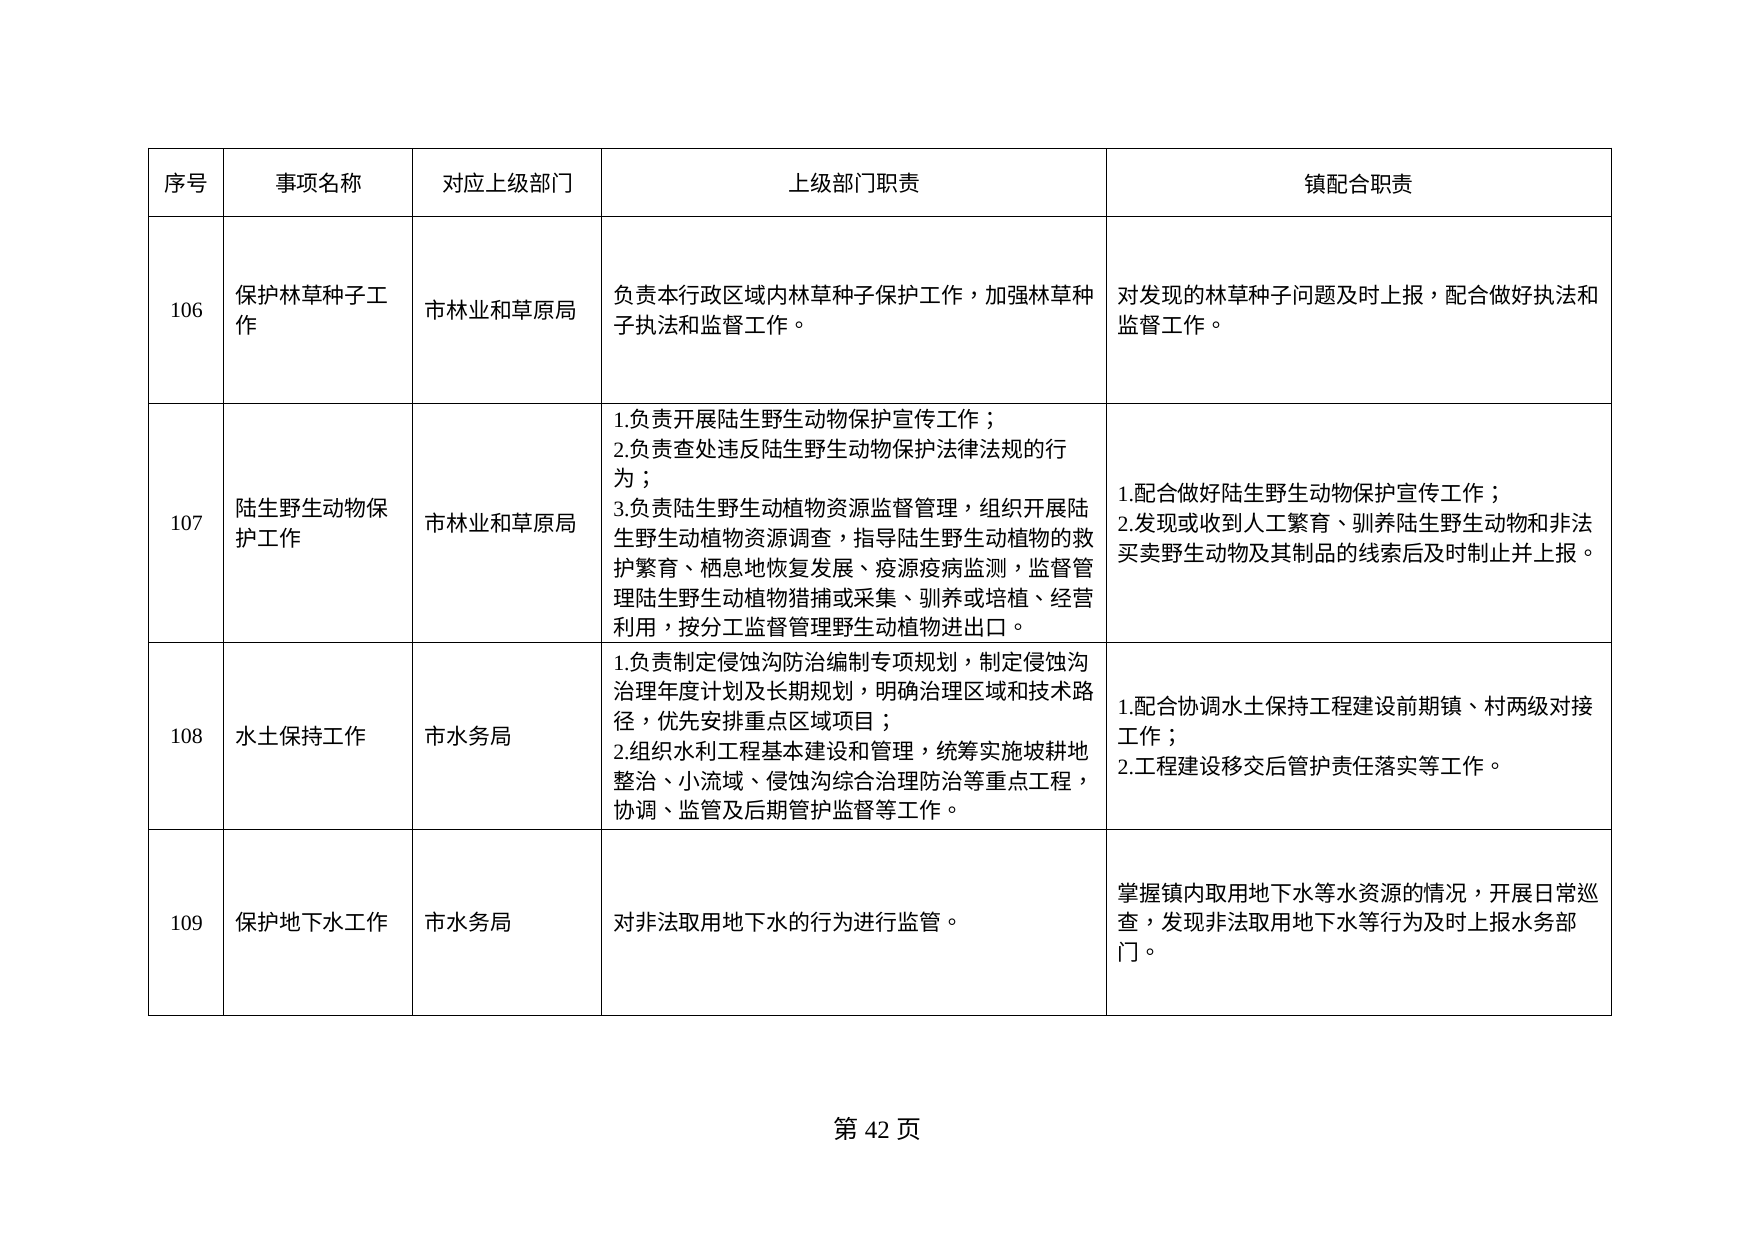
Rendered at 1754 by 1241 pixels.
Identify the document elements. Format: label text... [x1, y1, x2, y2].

table_cell 107 [149, 404, 223, 642]
table_cell 108 [149, 643, 223, 828]
table_header 镇配合职责 [1107, 149, 1611, 216]
table_cell 陆生野生动物保护工作 [224, 404, 412, 642]
table_cell 1.配合做好陆生野生动物保护宣传工作； 2.发现或收到人工繁育、驯养陆生野生动物和非法买卖野生动物及其制品的线索后及时制止并上报。 [1107, 404, 1611, 642]
table_cell 保护地下水工作 [224, 830, 412, 1015]
table_cell 109 [149, 830, 223, 1015]
table_cell 市水务局 [413, 830, 601, 1015]
table_cell 市林业和草原局 [413, 404, 601, 642]
table_cell 市水务局 [413, 643, 601, 828]
table_cell 1.负责开展陆生野生动物保护宣传工作； 2.负责查处违反陆生野生动物保护法律法规的行为； 3.负责陆生野生动植物资源监督管理，组织开展陆生野生动植物资源调查，指导陆生野生动植物的救护繁育、栖息地恢复发展、疫源疫病监测，监督管理陆生野生动植物猎捕或采集、驯养或培植、经营利用，按分工监督管理野生动植物进出口。 [602, 404, 1106, 642]
table_header 对应上级部门 [413, 149, 601, 216]
table_header 事项名称 [224, 149, 412, 216]
table_cell 对非法取用地下水的行为进行监管。 [602, 830, 1106, 1015]
table_cell 水土保持工作 [224, 643, 412, 828]
table_header 序号 [149, 149, 223, 216]
table_cell 市林业和草原局 [413, 217, 601, 403]
table_cell 负责本行政区域内林草种子保护工作，加强林草种子执法和监督工作。 [602, 217, 1106, 403]
table_cell 1.配合协调水土保持工程建设前期镇、村两级对接工作； 2.工程建设移交后管护责任落实等工作。 [1107, 643, 1611, 828]
table_cell 对发现的林草种子问题及时上报，配合做好执法和监督工作。 [1107, 217, 1611, 403]
table_header 上级部门职责 [602, 149, 1106, 216]
table_cell 掌握镇内取用地下水等水资源的情况，开展日常巡查，发现非法取用地下水等行为及时上报水务部门。 [1107, 830, 1611, 1015]
table_cell 保护林草种子工作 [224, 217, 412, 403]
table_cell 106 [149, 217, 223, 403]
table_cell 1.负责制定侵蚀沟防治编制专项规划，制定侵蚀沟治理年度计划及长期规划，明确治理区域和技术路径，优先安排重点区域项目‌； 2.组织水利工程基本建设和管理，统筹实施坡耕地整治、小流域、侵蚀沟综合治理防治等重点工程，协调、监管及后期管护监督等工作。 [602, 643, 1106, 828]
